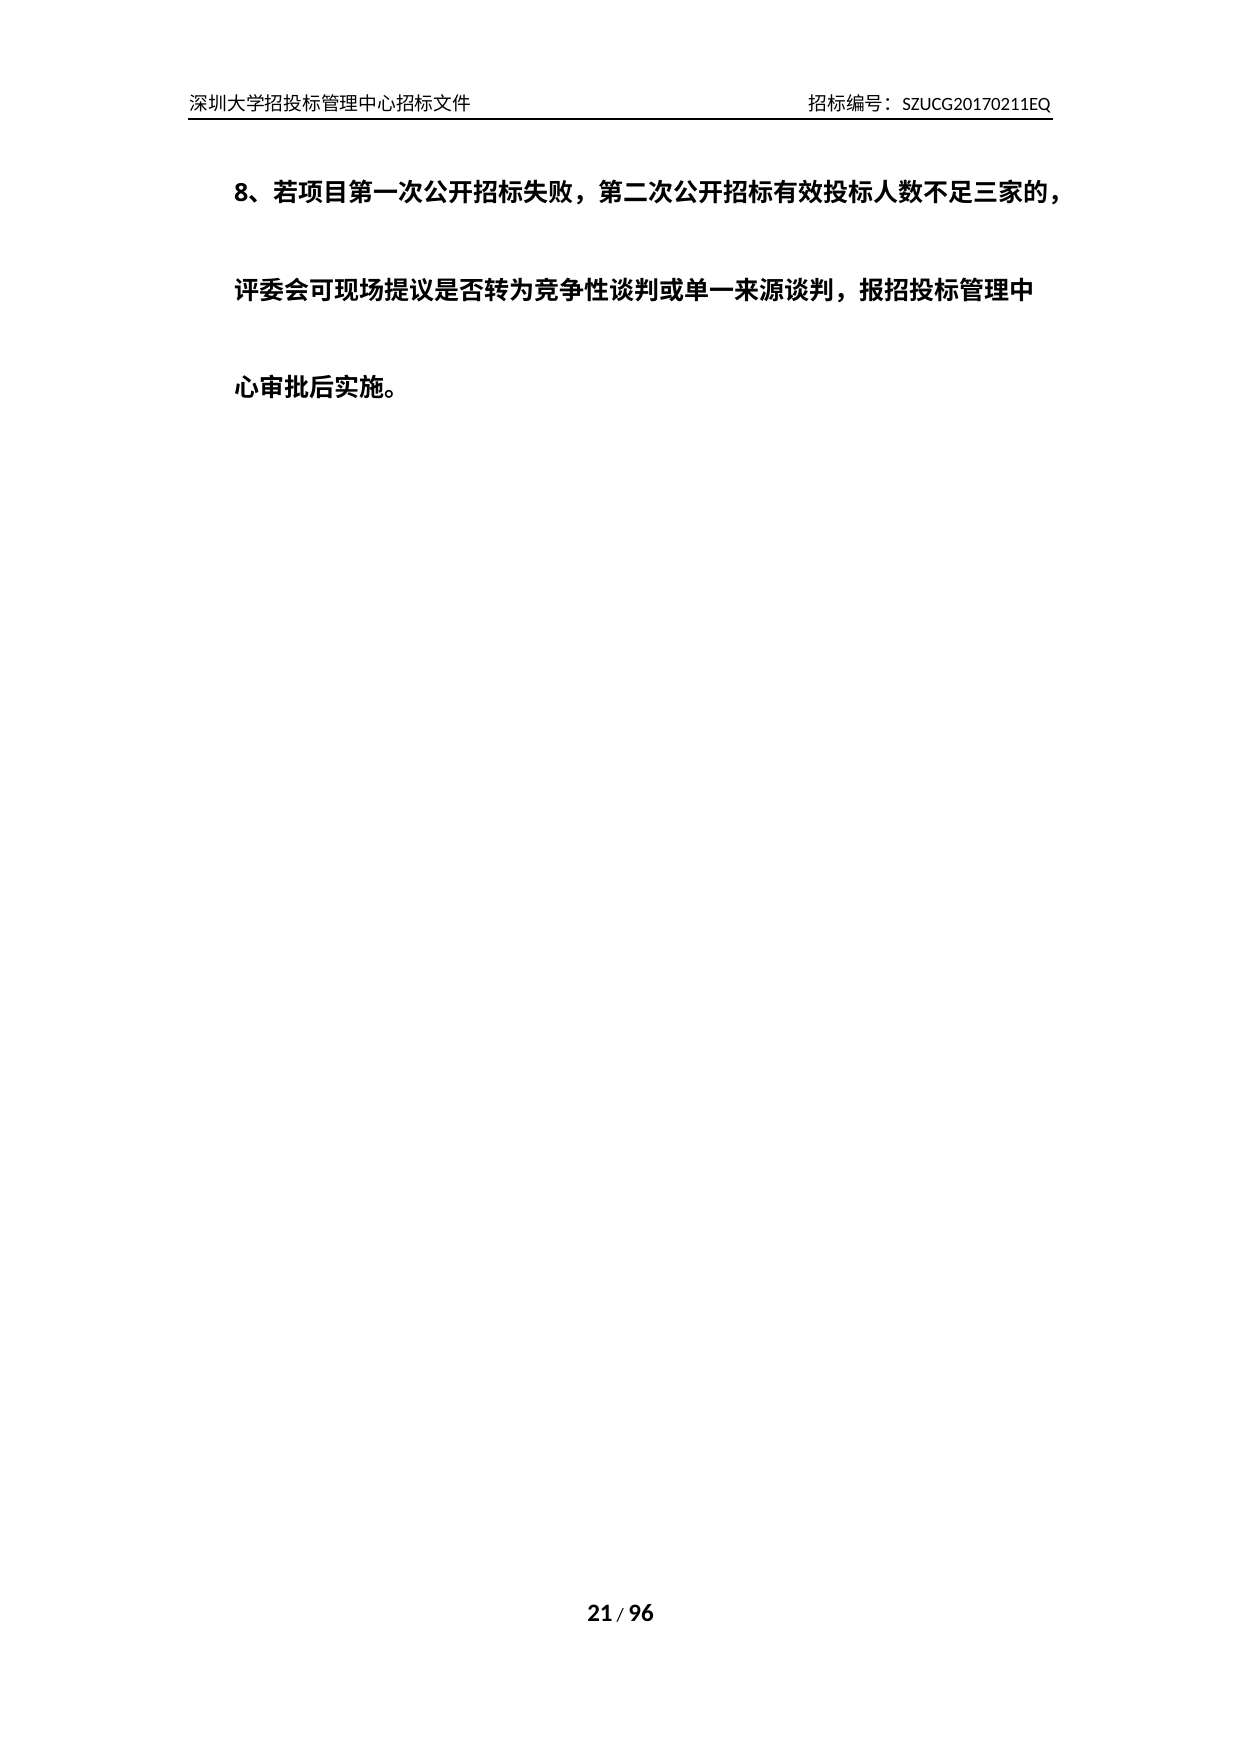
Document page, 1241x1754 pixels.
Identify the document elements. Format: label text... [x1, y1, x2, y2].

text 8、若项目第一次公开招标失败，第二次公开招标有效投标人数不足三家的，评委会可现场提议是否转为竞争性谈判或单一来源谈判，报招投标管理中心审批后实施。 [234, 158, 1053, 418]
